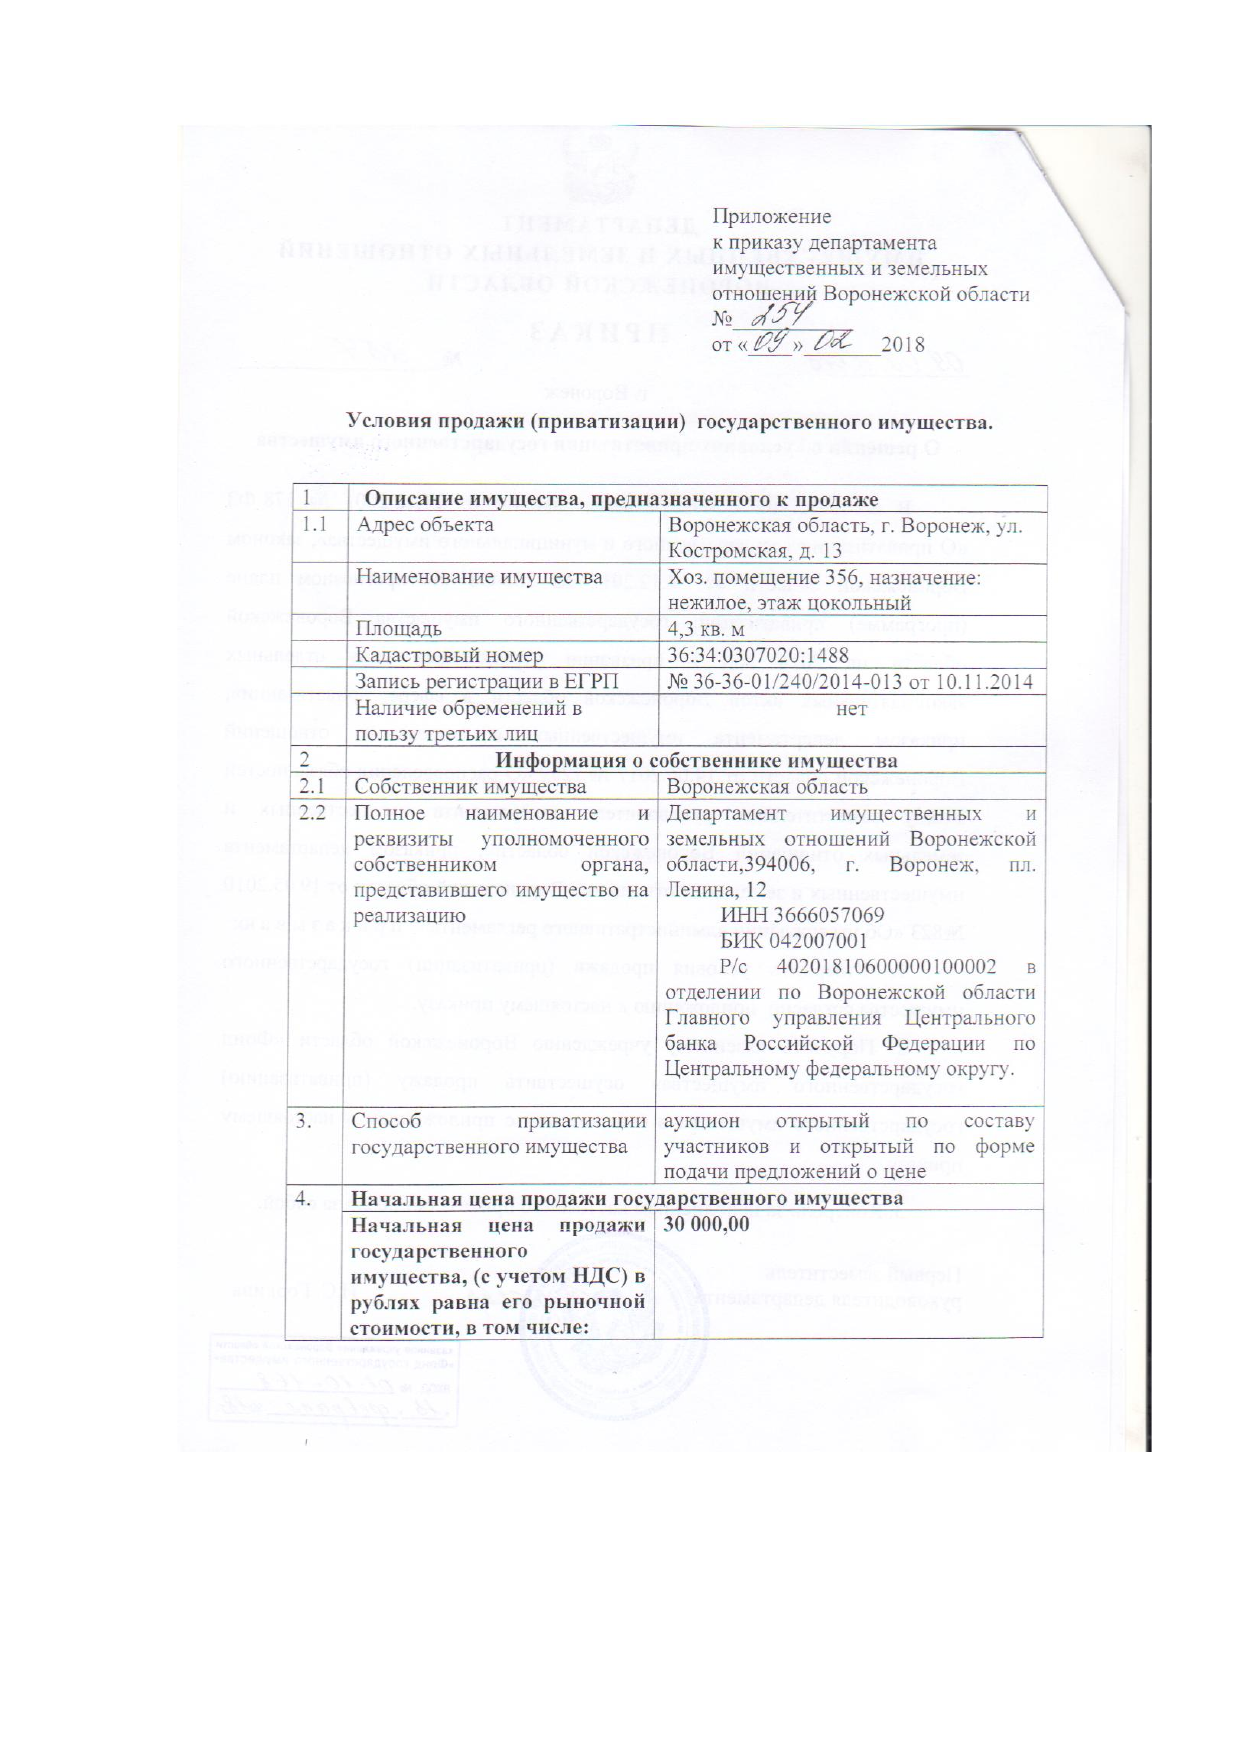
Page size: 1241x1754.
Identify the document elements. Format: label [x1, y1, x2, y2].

picture [177, 118, 1152, 1456]
